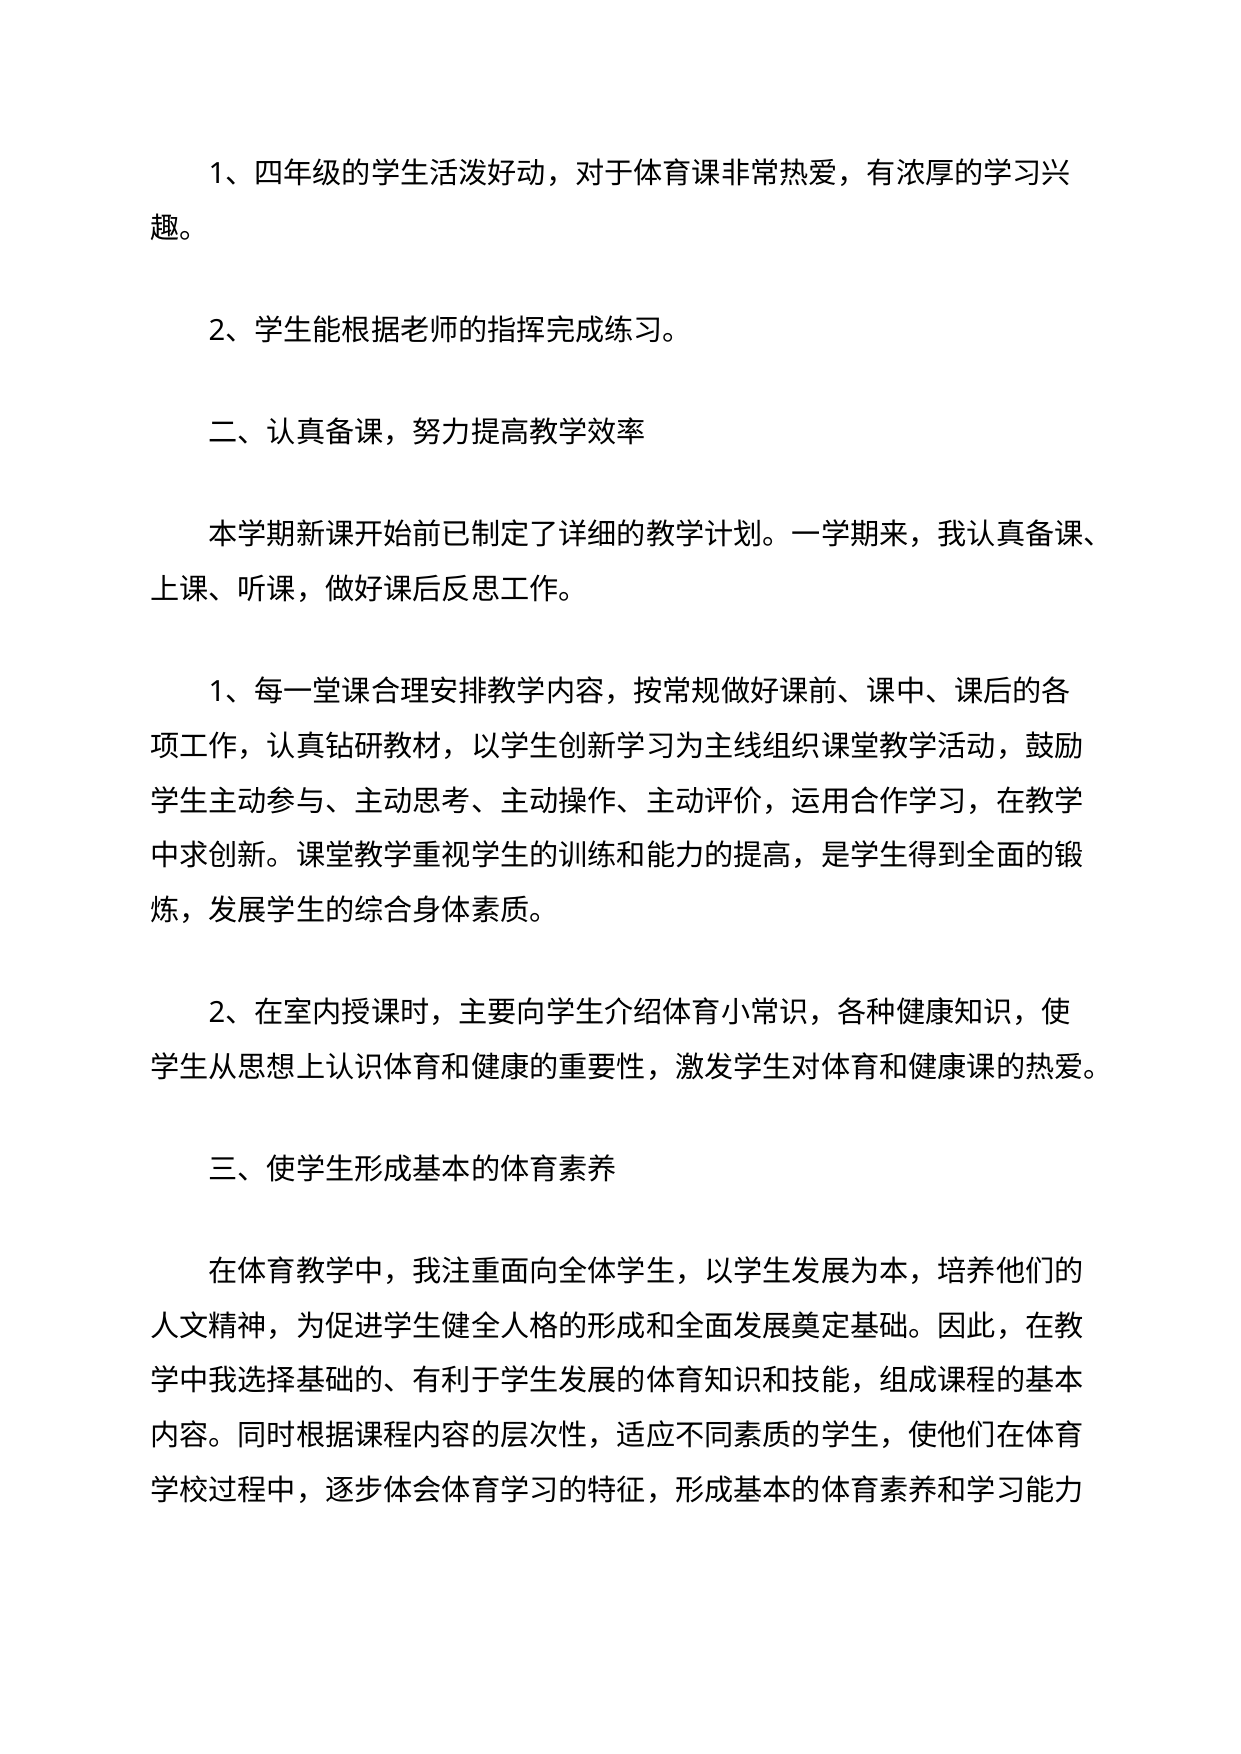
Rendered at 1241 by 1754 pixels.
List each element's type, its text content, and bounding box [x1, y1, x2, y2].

text 本学期新课开始前已制定了详细的教学计划。一学期来，我认真备课、上课、听课，做好课后反思工作。 [150, 511, 1090, 608]
text 二、认真备课，努力提高教学效率 [150, 409, 1090, 451]
text 2、学生能根据老师的指挥完成练习。 [150, 307, 1090, 349]
text 在体育教学中，我注重面向全体学生，以学生发展为本，培养他们的人文精神，为促进学生健全人格的形成和全面发展奠定基础。因此，在教学中我选择基础的、有利于学生发展的体育知识和技能，组成课程的基本内容。同时根据课程内容的层次性，适应不同素质的学生，使他们在体育学校过程中，逐步体会体育学习的特征，形成基本的体育素养和学习能力 [150, 1247, 1090, 1509]
text 2、在室内授课时，主要向学生介绍体育小常识，各种健康知识，使学生从思想上认识体育和健康的重要性，激发学生对体育和健康课的热爱。 [150, 989, 1090, 1086]
text 三、使学生形成基本的体育素养 [150, 1145, 1090, 1188]
text 1、四年级的学生活泼好动，对于体育课非常热爱，有浓厚的学习兴趣。 [150, 150, 1090, 247]
text 1、每一堂课合理安排教学内容，按常规做好课前、课中、课后的各项工作，认真钻研教材，以学生创新学习为主线组织课堂教学活动，鼓励学生主动参与、主动思考、主动操作、主动评价，运用合作学习，在教学中求创新。课堂教学重视学生的训练和能力的提高，是学生得到全面的锻炼，发展学生的综合身体素质。 [150, 667, 1090, 929]
